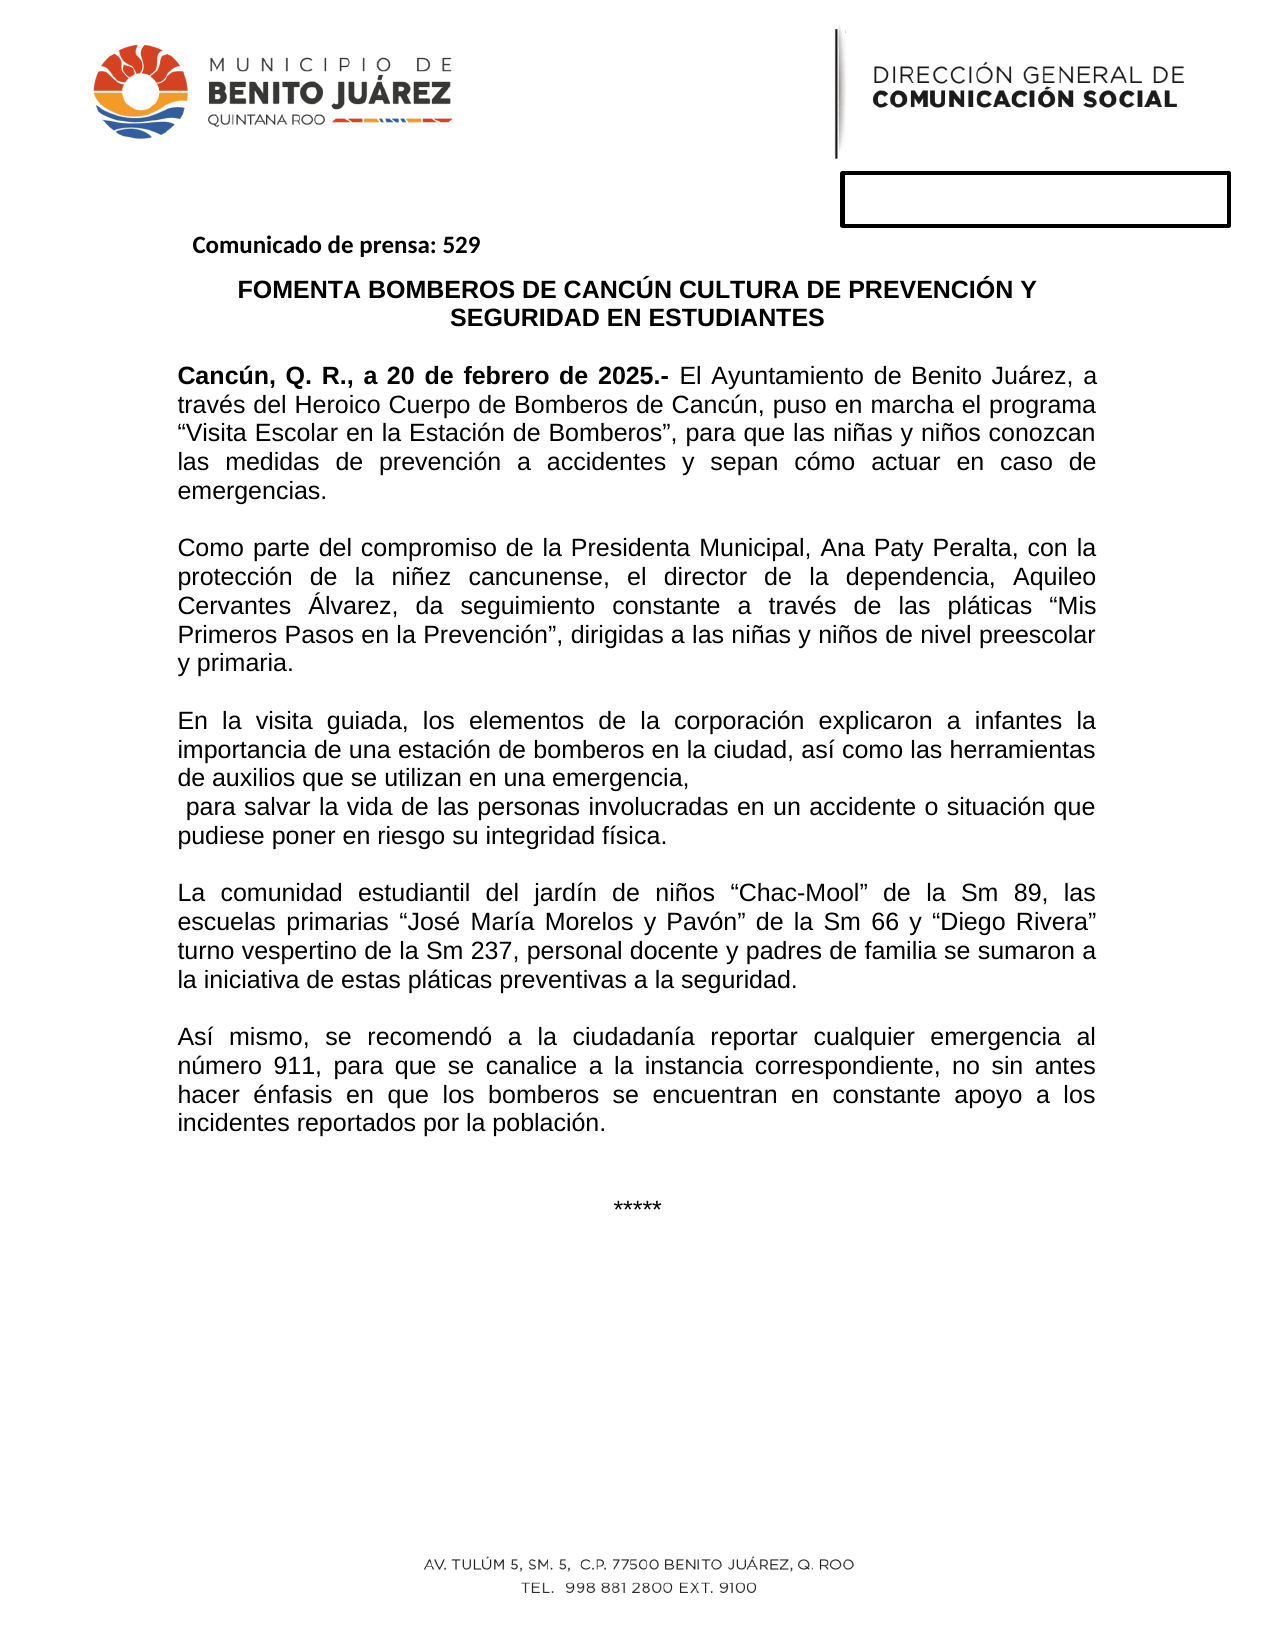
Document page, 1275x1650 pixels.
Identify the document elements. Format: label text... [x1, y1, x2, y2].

picture [1, 1540, 1275, 1624]
picture [1, 0, 1275, 170]
text FOMENTA BOMBEROS DE CANCÚN CULTURA DE PREVENCIÓN Y SEGURIDAD EN ESTUDIANTES [177, 274, 1098, 332]
text La comunidad estudiantil del jardín de niños “Chac-Mool” de la Sm 89, las escuelas primarias “José María Morelos y Pavón” de la Sm 66 y “Diego Rivera” turno vespertino de la Sm 237, personal docente y padres de familia se sumaron a la iniciativa de estas pláticas preventivas a la seguridad. [177, 878, 1098, 993]
text Como parte del compromiso de la Presidenta Municipal, Ana Paty Peralta, con la protección de la niñez cancunense, el director de la dependencia, Aquileo Cervantes Álvarez, da seguimiento constante a través de las pláticas “Mis Primeros Pasos en la Prevención”, dirigidas a las niñas y niños de nivel preescolar y primaria. [177, 533, 1098, 677]
text ***** [177, 1194, 1098, 1223]
text Cancún, Q. R., a 20 de febrero de 2025.- El Ayuntamiento de Benito Juárez, a través del Heroico Cuerpo de Bomberos de Cancún, puso en marcha el programa “Visita Escolar en la Estación de Bomberos”, para que las niñas y niños conozcan las medidas de prevención a accidentes y sepan cómo actuar en caso de emergencias. [177, 361, 1098, 504]
text para salvar la vida de las personas involucradas en un accidente o situación que pudiese poner en riesgo su integridad física. [177, 792, 1098, 849]
text Así mismo, se recomendó a la ciudadanía reportar cualquier emergencia al número 911, para que se canalice a la instancia correspondiente, no sin antes hacer énfasis en que los bomberos se encuentran en constante apoyo a los incidentes reportados por la población. [177, 1022, 1098, 1137]
text En la visita guiada, los elementos de la corporación explicaron a infantes la importancia de una estación de bomberos en la ciudad, así como las herramientas de auxilios que se utilizan en una emergencia, [177, 706, 1098, 792]
